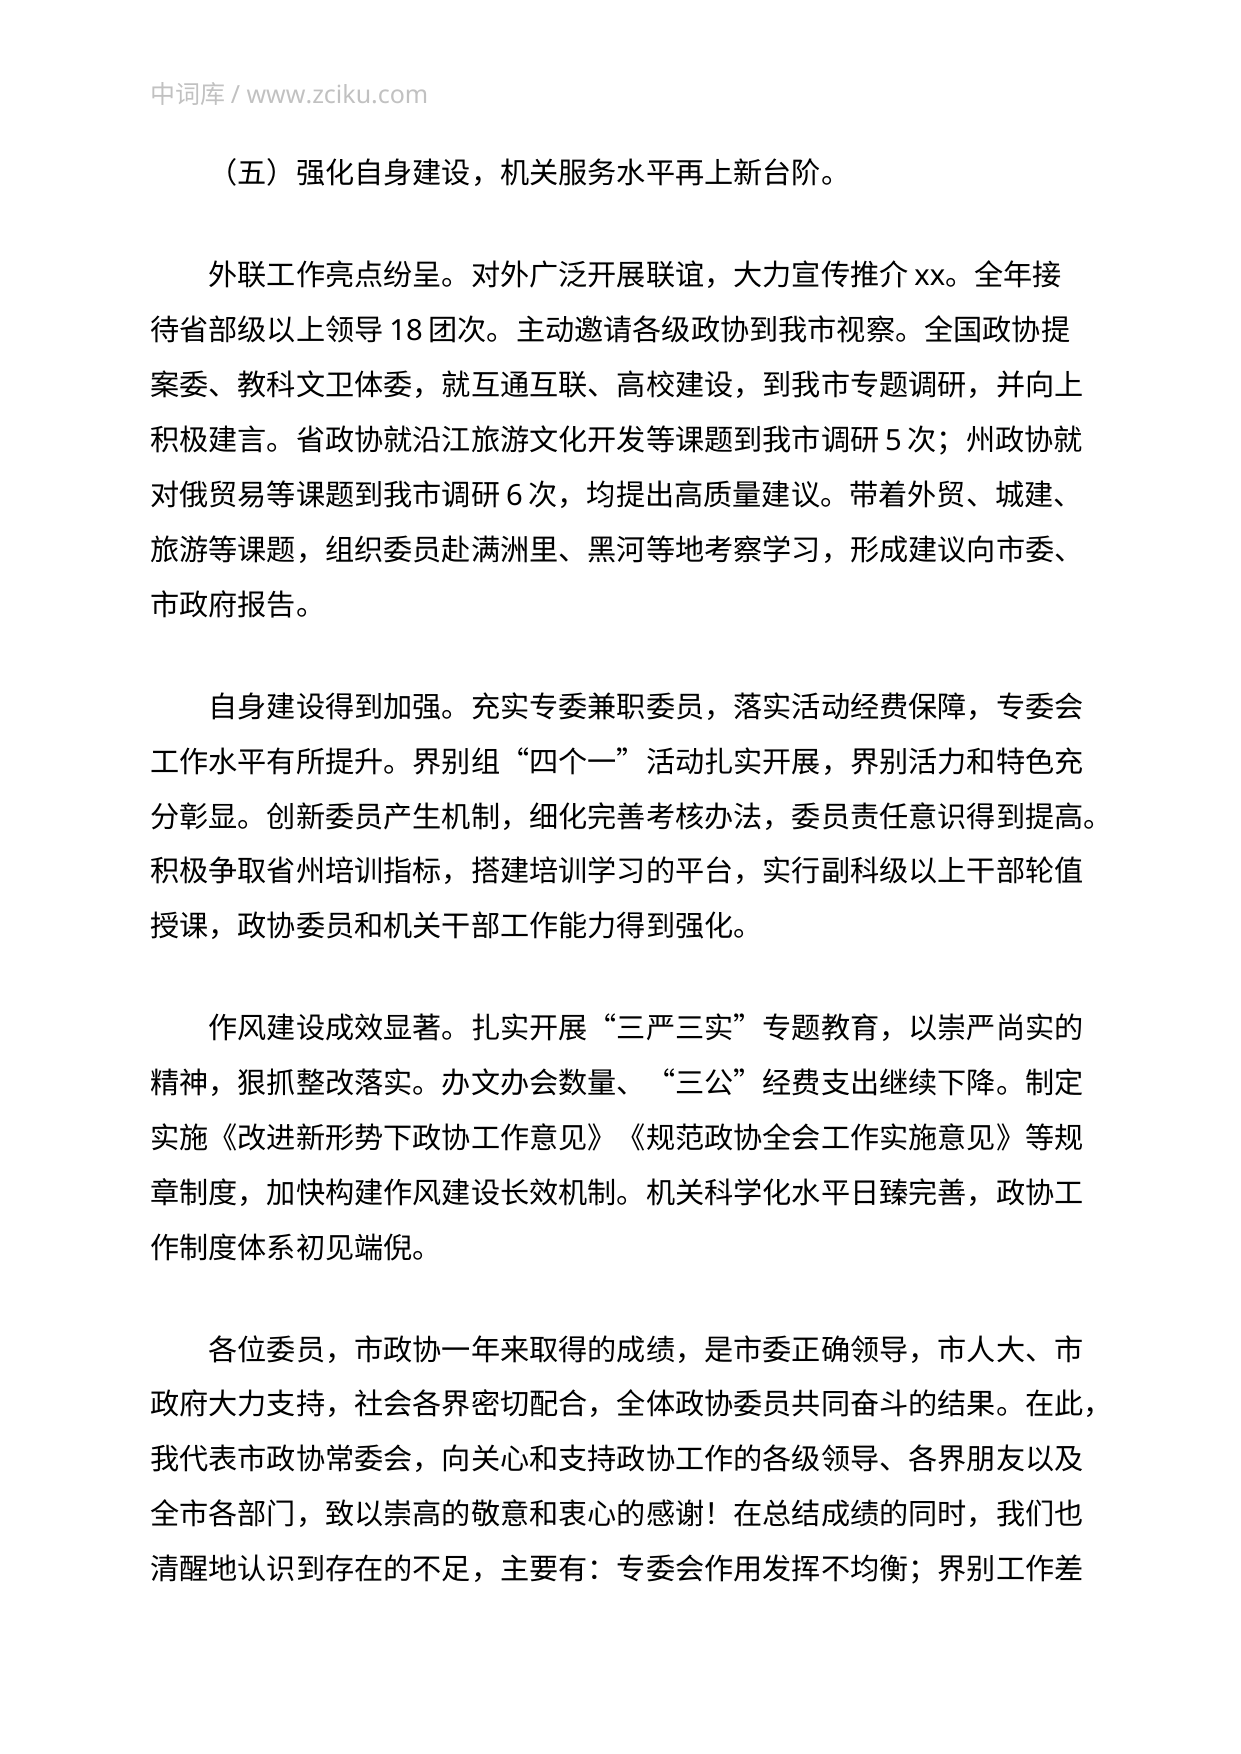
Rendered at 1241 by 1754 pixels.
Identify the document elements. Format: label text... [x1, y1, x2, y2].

text 自身建设得到加强。充实专委兼职委员，落实活动经费保障，专委会工作水平有所提升。界别组“四个一”活动扎实开展，界别活力和特色充分彰显。创新委员产生机制，细化完善考核办法，委员责任意识得到提高。积极争取省州培训指标，搭建培训学习的平台，实行副科级以上干部轮值授课，政协委员和机关干部工作能力得到强化。 [150, 683, 1090, 945]
text 作风建设成效显著。扎实开展“三严三实”专题教育，以崇严尚实的精神，狠抓整改落实。办文办会数量、“三公”经费支出继续下降。制定实施《改进新形势下政协工作意见》《规范政协全会工作实施意见》等规章制度，加快构建作风建设长效机制。机关科学化水平日臻完善，政协工作制度体系初见端倪。 [150, 1005, 1090, 1267]
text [150, 1326, 1090, 1588]
text 外联工作亮点纷呈。对外广泛开展联谊，大力宣传推介xx。全年接待省部级以上领导18团次。主动邀请各级政协到我市视察。全国政协提案委、教科文卫体委，就互通互联、高校建设，到我市专题调研，并向上积极建言。省政协就沿江旅游文化开发等课题到我市调研5次；州政协就对俄贸易等课题到我市调研6次，均提出高质量建议。带着外贸、城建、旅游等课题，组织委员赴满洲里、黑河等地考察学习，形成建议向市委、市政府报告。 [150, 252, 1090, 624]
text （五）强化自身建设，机关服务水平再上新台阶。 [150, 150, 1090, 192]
